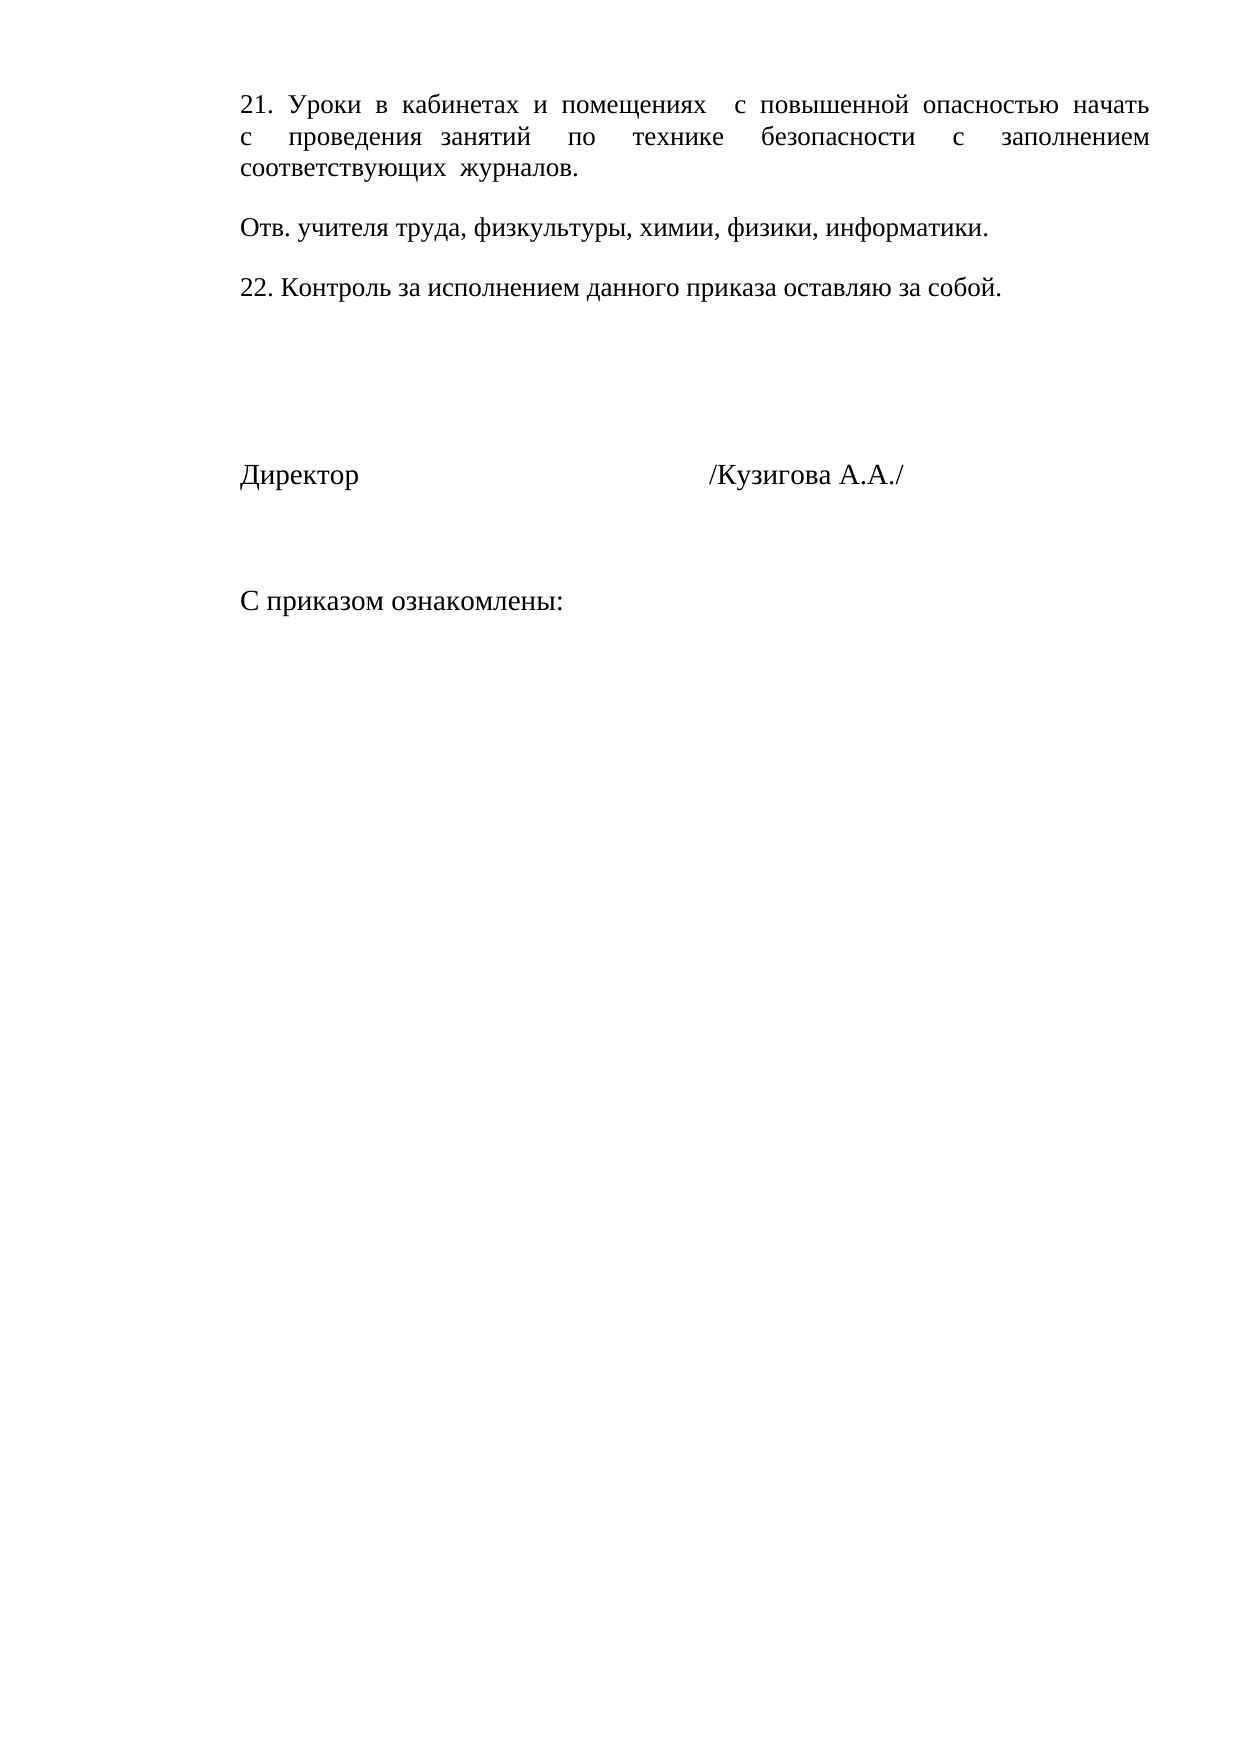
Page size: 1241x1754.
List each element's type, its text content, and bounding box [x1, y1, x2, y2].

text С приказом ознакомлены: [240, 583, 1152, 616]
text 21. Уроки в кабинетах и помещениях с повышенной опасностью начать с проведения занятий по технике безопасности с заполнением соответствующих журналов. [240, 89, 1152, 182]
text Отв. учителя труда, физкультуры, химии, физики, информатики. [240, 211, 1152, 242]
text Директор /Кузигова А.А./ [240, 457, 1152, 491]
text 22. Контроль за исполнением данного приказа оставляю за собой. [240, 272, 1152, 303]
